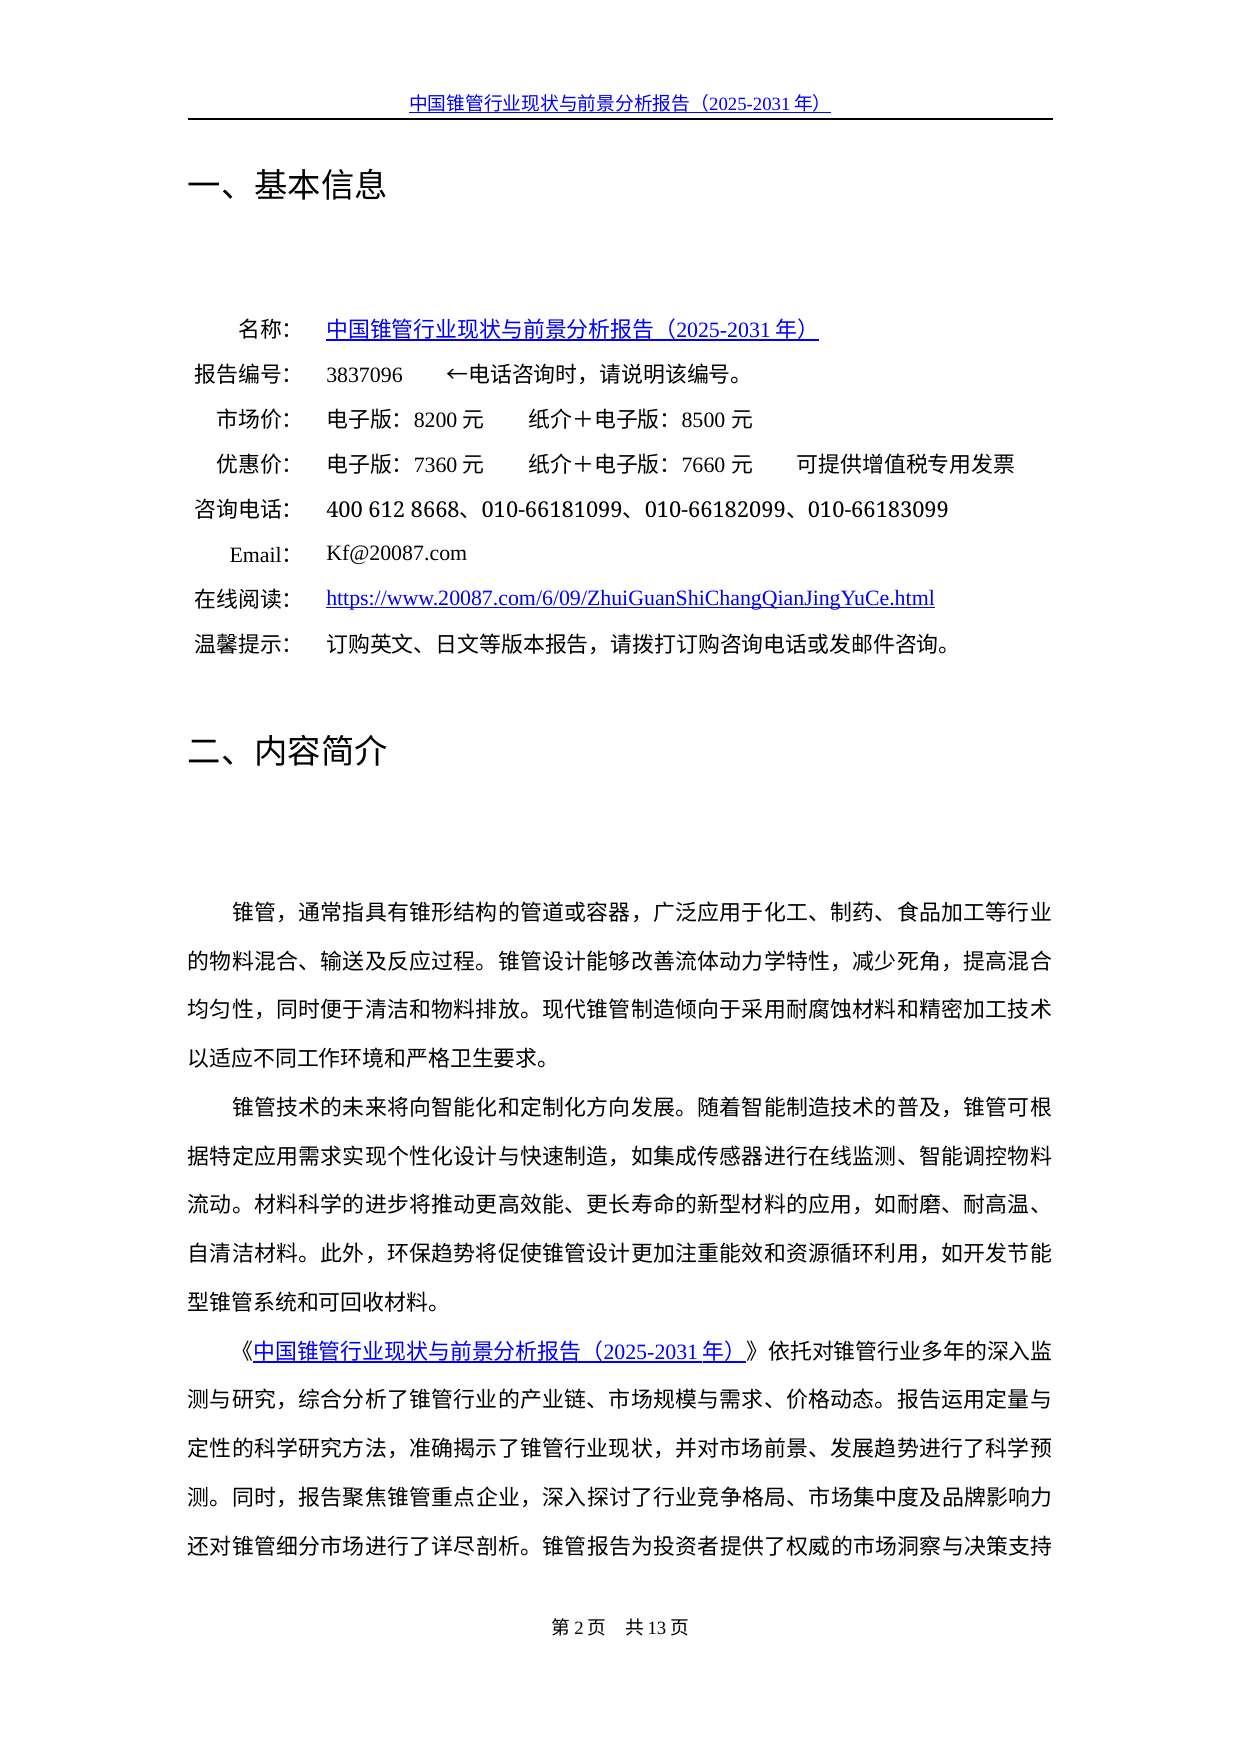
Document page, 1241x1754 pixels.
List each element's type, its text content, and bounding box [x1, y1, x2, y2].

table_cell 电子版：7360 元 纸介＋电子版：7660 元 可提供增值税专用发票 [315, 447, 1073, 492]
table_cell Email： [167, 537, 315, 582]
table_cell 温馨提示： [167, 627, 315, 672]
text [187, 894, 1053, 1561]
table_header 名称： [167, 312, 315, 357]
title 二、内容简介 [187, 717, 1053, 782]
table_cell 咨询电话： [167, 492, 315, 537]
table_header 中国锥管行业现状与前景分析报告（2025-2031年） [315, 312, 1073, 357]
table_cell 400 612 8668、010-66181099、010-66182099、010-66183099 [315, 492, 1073, 537]
table_cell 3837096 ←电话咨询时，请说明该编号。 [315, 357, 1073, 402]
title 一、基本信息 [187, 150, 1053, 215]
table_cell 市场价： [167, 402, 315, 447]
table_cell 订购英文、日文等版本报告，请拨打订购咨询电话或发邮件咨询。 [315, 627, 1073, 672]
table_cell 在线阅读： [167, 582, 315, 627]
table_cell [315, 582, 1073, 627]
table_cell Kf@20087.com [315, 537, 1073, 582]
table_cell 优惠价： [167, 447, 315, 492]
table_cell 电子版：8200 元 纸介＋电子版：8500 元 [315, 402, 1073, 447]
table_cell 报告编号： [167, 357, 315, 402]
